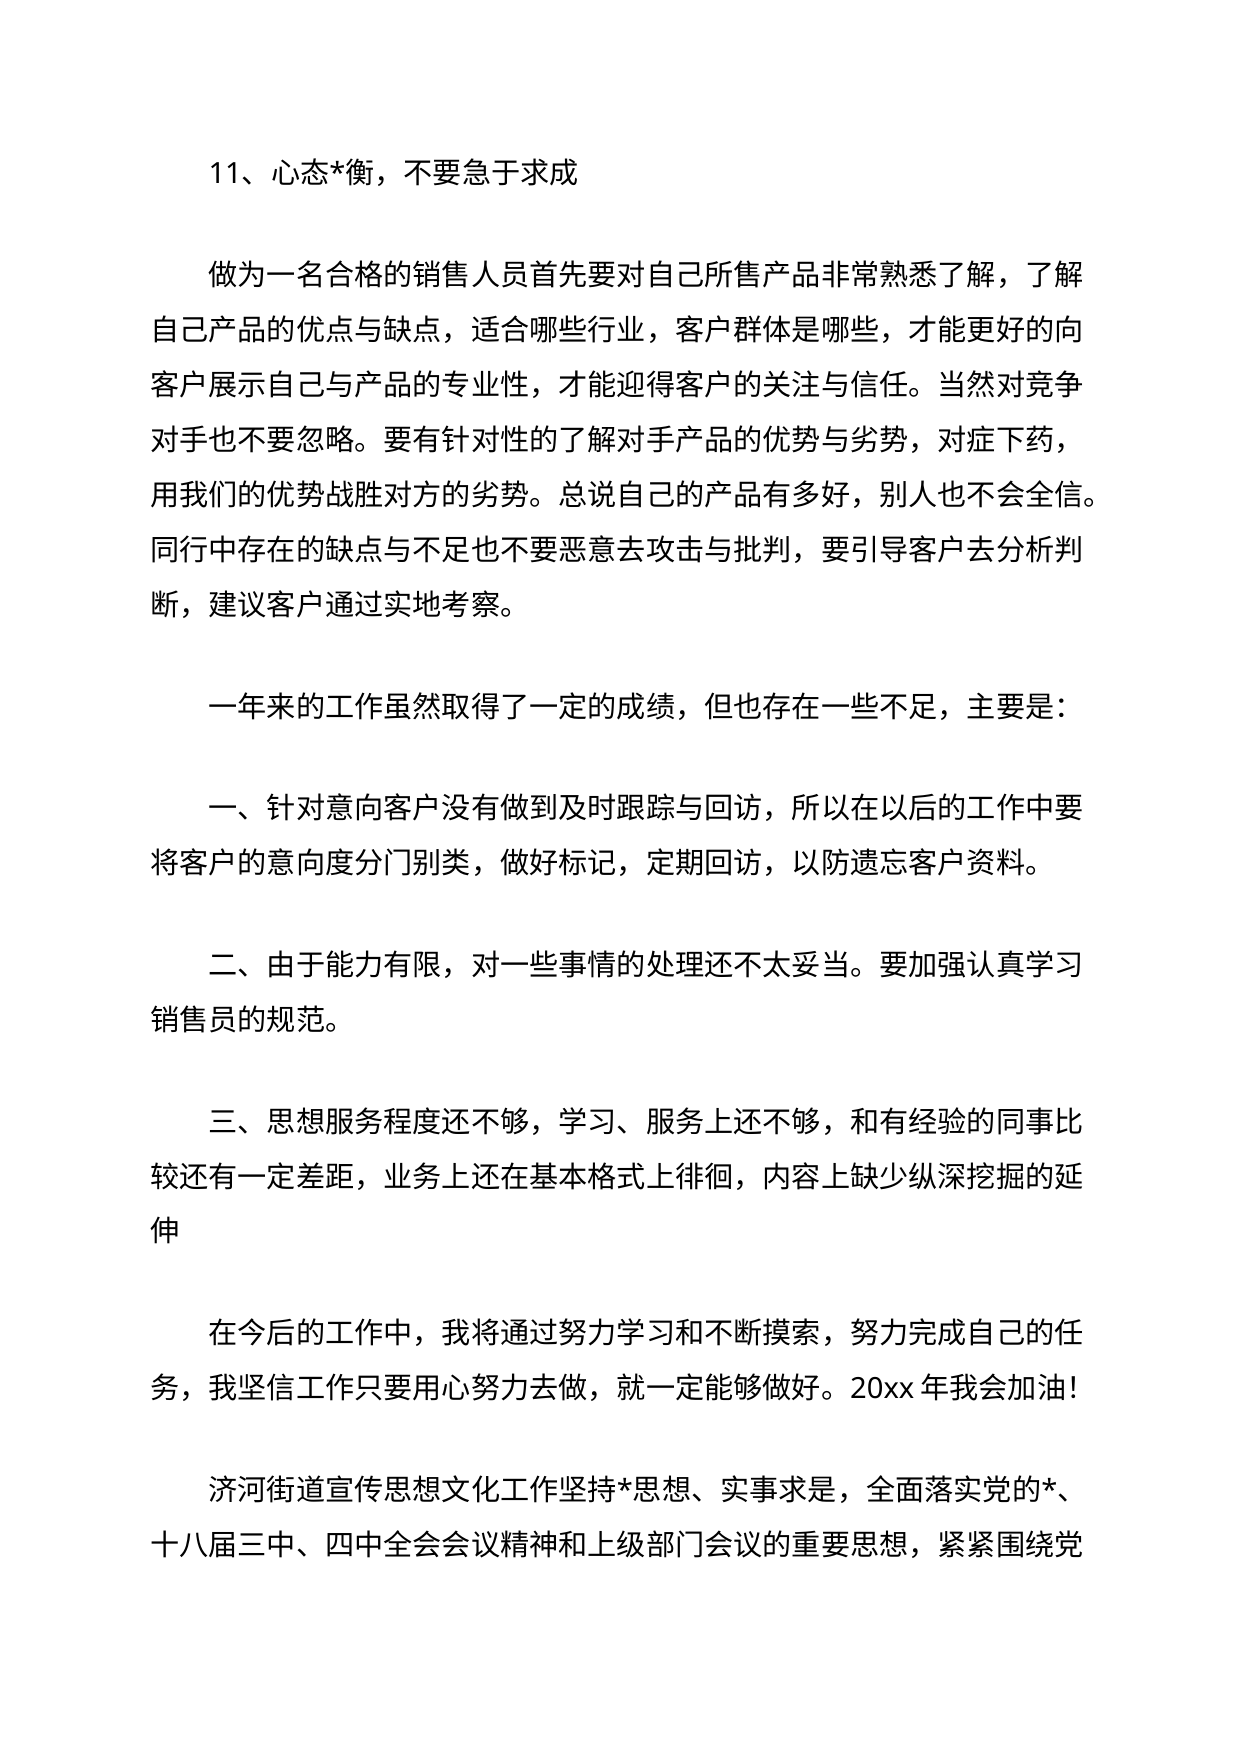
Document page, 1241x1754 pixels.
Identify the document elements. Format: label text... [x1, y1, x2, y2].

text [150, 1467, 1090, 1564]
text 11、心态*衡，不要急于求成 [150, 150, 1090, 192]
text 一、针对意向客户没有做到及时跟踪与回访，所以在以后的工作中要将客户的意向度分门别类，做好标记，定期回访，以防遗忘客户资料。 [150, 785, 1090, 882]
text 在今后的工作中，我将通过努力学习和不断摸索，努力完成自己的任务，我坚信工作只要用心努力去做，就一定能够做好。20xx年我会加油！ [150, 1310, 1090, 1407]
text 三、思想服务程度还不够，学习、服务上还不够，和有经验的同事比较还有一定差距，业务上还在基本格式上徘徊，内容上缺少纵深挖掘的延伸 [150, 1098, 1090, 1250]
text 二、由于能力有限，对一些事情的处理还不太妥当。要加强认真学习销售员的规范。 [150, 942, 1090, 1039]
text 做为一名合格的销售人员首先要对自己所售产品非常熟悉了解，了解自己产品的优点与缺点，适合哪些行业，客户群体是哪些，才能更好的向客户展示自己与产品的专业性，才能迎得客户的关注与信任。当然对竞争对手也不要忽略。要有针对性的了解对手产品的优势与劣势，对症下药，用我们的优势战胜对方的劣势。总说自己的产品有多好，别人也不会全信。同行中存在的缺点与不足也不要恶意去攻击与批判，要引导客户去分析判断，建议客户通过实地考察。 [150, 252, 1090, 624]
text 一年来的工作虽然取得了一定的成绩，但也存在一些不足，主要是： [150, 683, 1090, 725]
